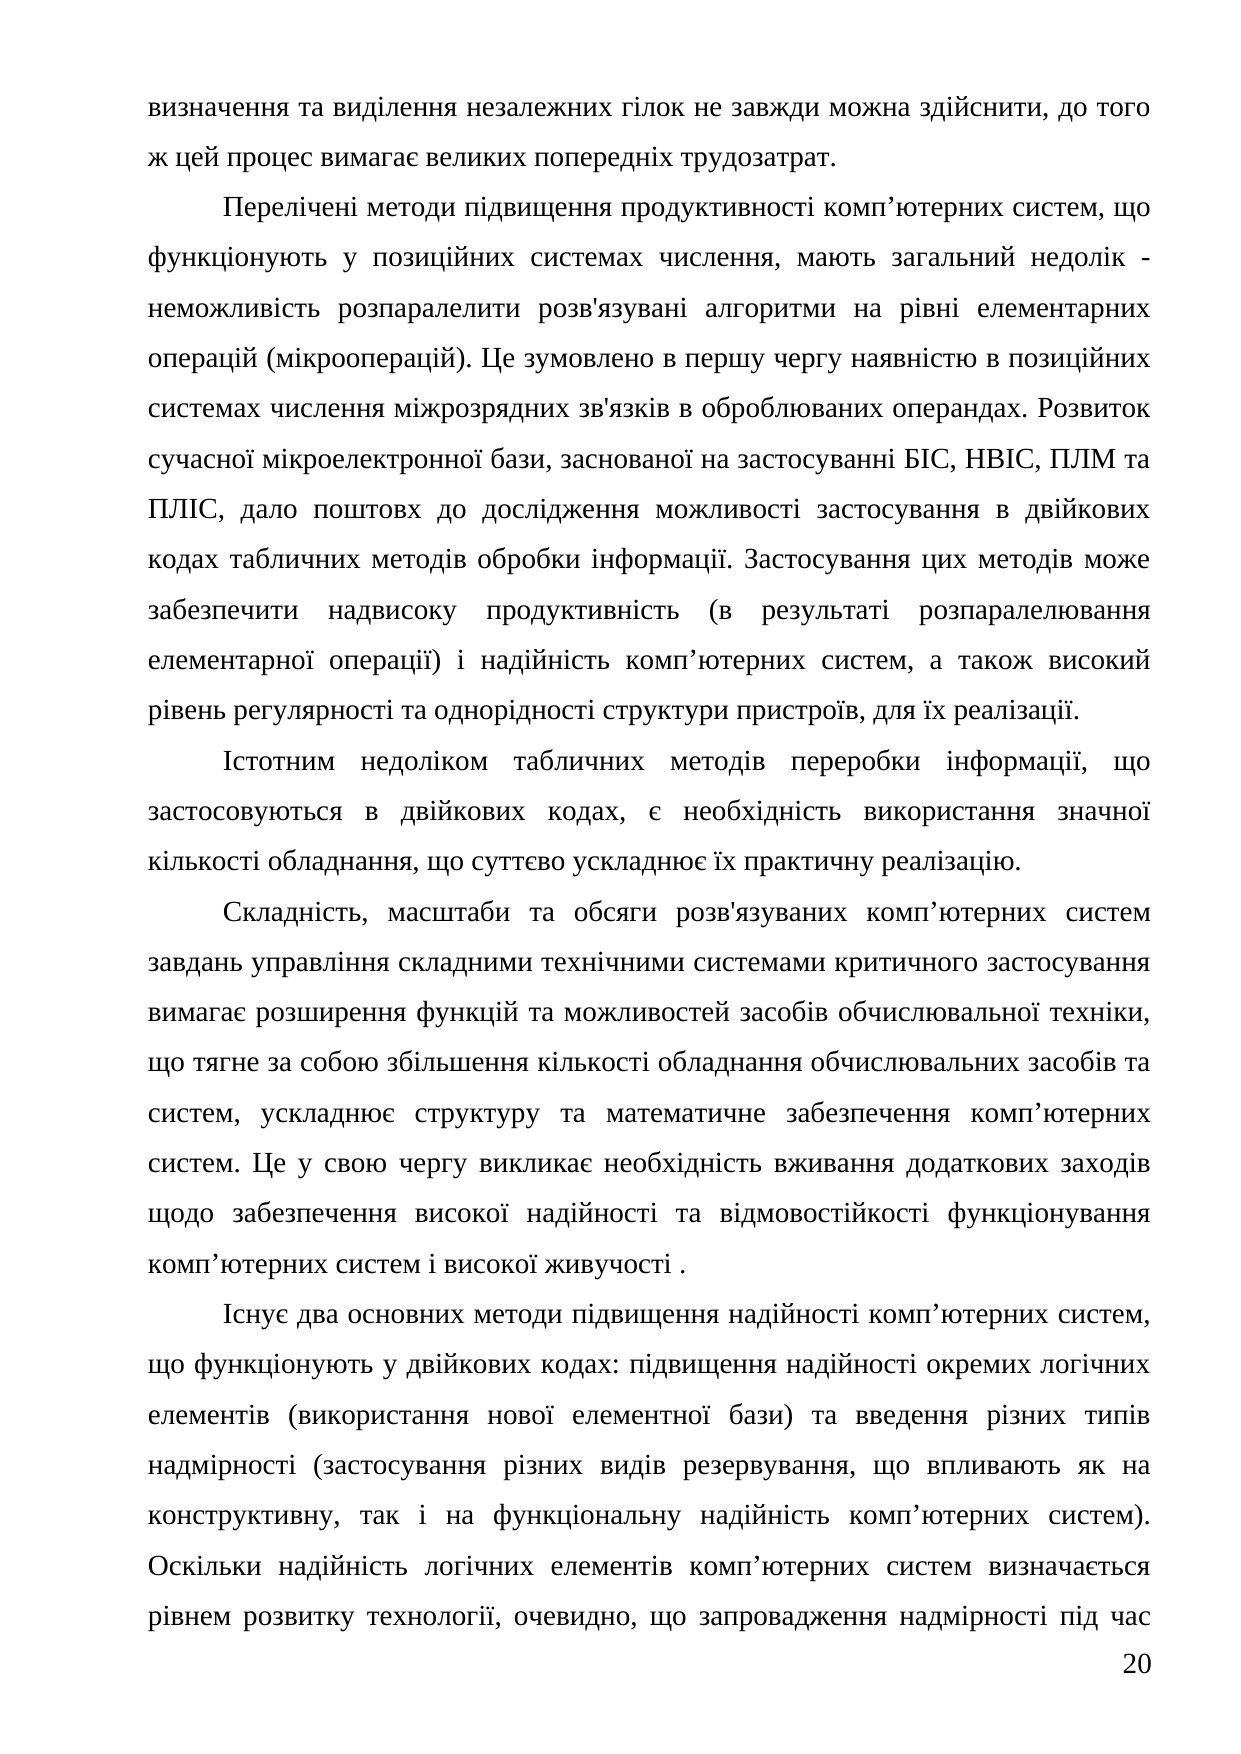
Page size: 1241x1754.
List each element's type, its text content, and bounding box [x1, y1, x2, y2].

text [148, 1296, 1152, 1632]
text Складність, масштаби та обсяги розв'язуваних комп’ютерних систем завдань управління складними технічними системами критичного застосування вимагає розширення функцій та можливостей засобів обчислювальної техніки, що тягне за собою збільшення кількості обладнання обчислювальних засобів та систем, ускладнює структуру та математичне забезпечення комп’ютерних систем. Це у свою чергу викликає необхідність вживання додаткових заходів щодо забезпечення високої надійності та відмовостійкості функціонування комп’ютерних систем і високої живучості . [148, 894, 1152, 1279]
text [148, 89, 1152, 172]
text Перелічені методи підвищення продуктивності комп’ютерних систем, що функціонують у позиційних системах числення, мають загальний недолік - неможливість розпаралелити розв'язувані алгоритми на рівні елементарних операцій (мікрооперацій). Це зумовлено в першу чергу наявністю в позиційних системах числення міжрозрядних зв'язків в оброблюваних операндах. Розвиток сучасної мікроелектронної бази, заснованої на застосуванні БІС, НВІС, ПЛМ та ПЛІС, дало поштовх до дослідження можливості застосування в двійкових кодах табличних методів обробки інформації. Застосування цих методів може забезпечити надвисоку продуктивність (в результаті розпаралелювання елементарної операції) і надійність комп’ютерних систем, а також високий рівень регулярності та однорідності структури пристроїв, для їх реалізації. [148, 189, 1152, 726]
text Істотним недоліком табличних методів переробки інформації, що застосовуються в двійкових кодах, є необхідність використання значної кількості обладнання, що суттєво ускладнює їх практичну реалізацію. [148, 743, 1152, 877]
